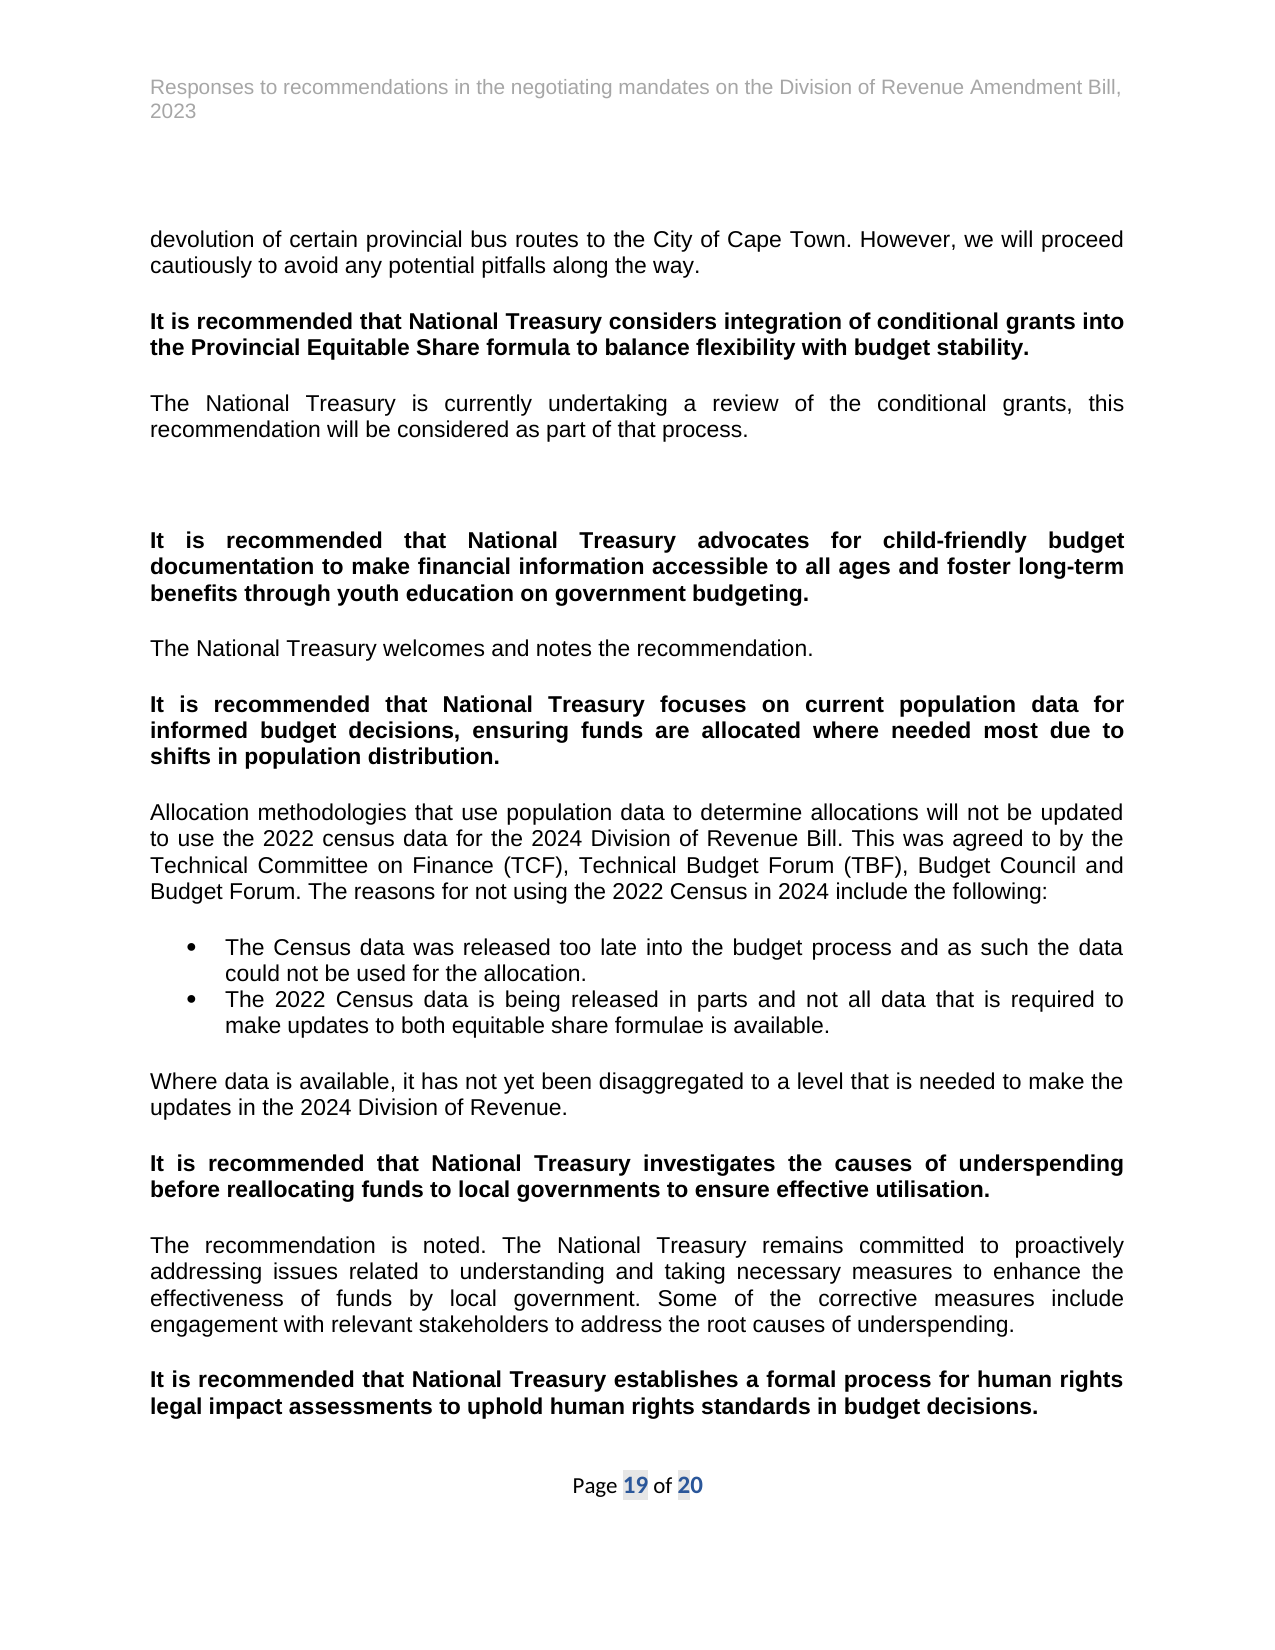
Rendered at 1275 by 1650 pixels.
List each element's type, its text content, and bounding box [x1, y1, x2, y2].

text The National Treasury is currently undertaking a review of the conditional grants, this recommendation will be considered as part of that process. [150, 389, 1125, 442]
list The 2022 Census data is being released in parts and not all data that is required to make updates to both equitable share formulae is available. [187, 986, 1125, 1039]
text The recommendation is noted. The National Treasury remains committed to proactively addressing issues related to understanding and taking necessary measures to enhance the effectiveness of funds by local government. Some of the corrective measures include engagement with relevant stakeholders to address the root causes of underspending. [150, 1232, 1125, 1337]
text Where data is available, it has not yet been disaggregated to a level that is needed to make the updates in the 2024 Division of Revenue. [150, 1068, 1125, 1121]
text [150, 226, 1125, 278]
text It is recommended that National Treasury investigates the causes of underspending before reallocating funds to local governments to ensure effective utilisation. [150, 1150, 1125, 1203]
text It is recommended that National Treasury considers integration of conditional grants into the Provincial Equitable Share formula to balance flexibility with budget stability. [150, 308, 1125, 360]
text It is recommended that National Treasury establishes a formal process for human rights legal impact assessments to uphold human rights standards in budget decisions. [150, 1366, 1125, 1419]
text It is recommended that National Treasury focuses on current population data for informed budget decisions, ensuring funds are allocated where needed most due to shifts in population distribution. [150, 691, 1125, 770]
text The National Treasury welcomes and notes the recommendation. [150, 635, 1125, 661]
list The Census data was released too late into the budget process and as such the data could not be used for the allocation. [187, 933, 1125, 986]
text Allocation methodologies that use population data to determine allocations will not be updated to use the 2022 census data for the 2024 Division of Revenue Bill. This was agreed to by the Technical Committee on Finance (TCF), Technical Budget Forum (TBF), Budget Council and Budget Forum. The reasons for not using the 2022 Census in 2024 include the following: [150, 799, 1125, 904]
text It is recommended that National Treasury advocates for child-friendly budget documentation to make financial information accessible to all ages and foster long-term benefits through youth education on government budgeting. [150, 527, 1125, 606]
